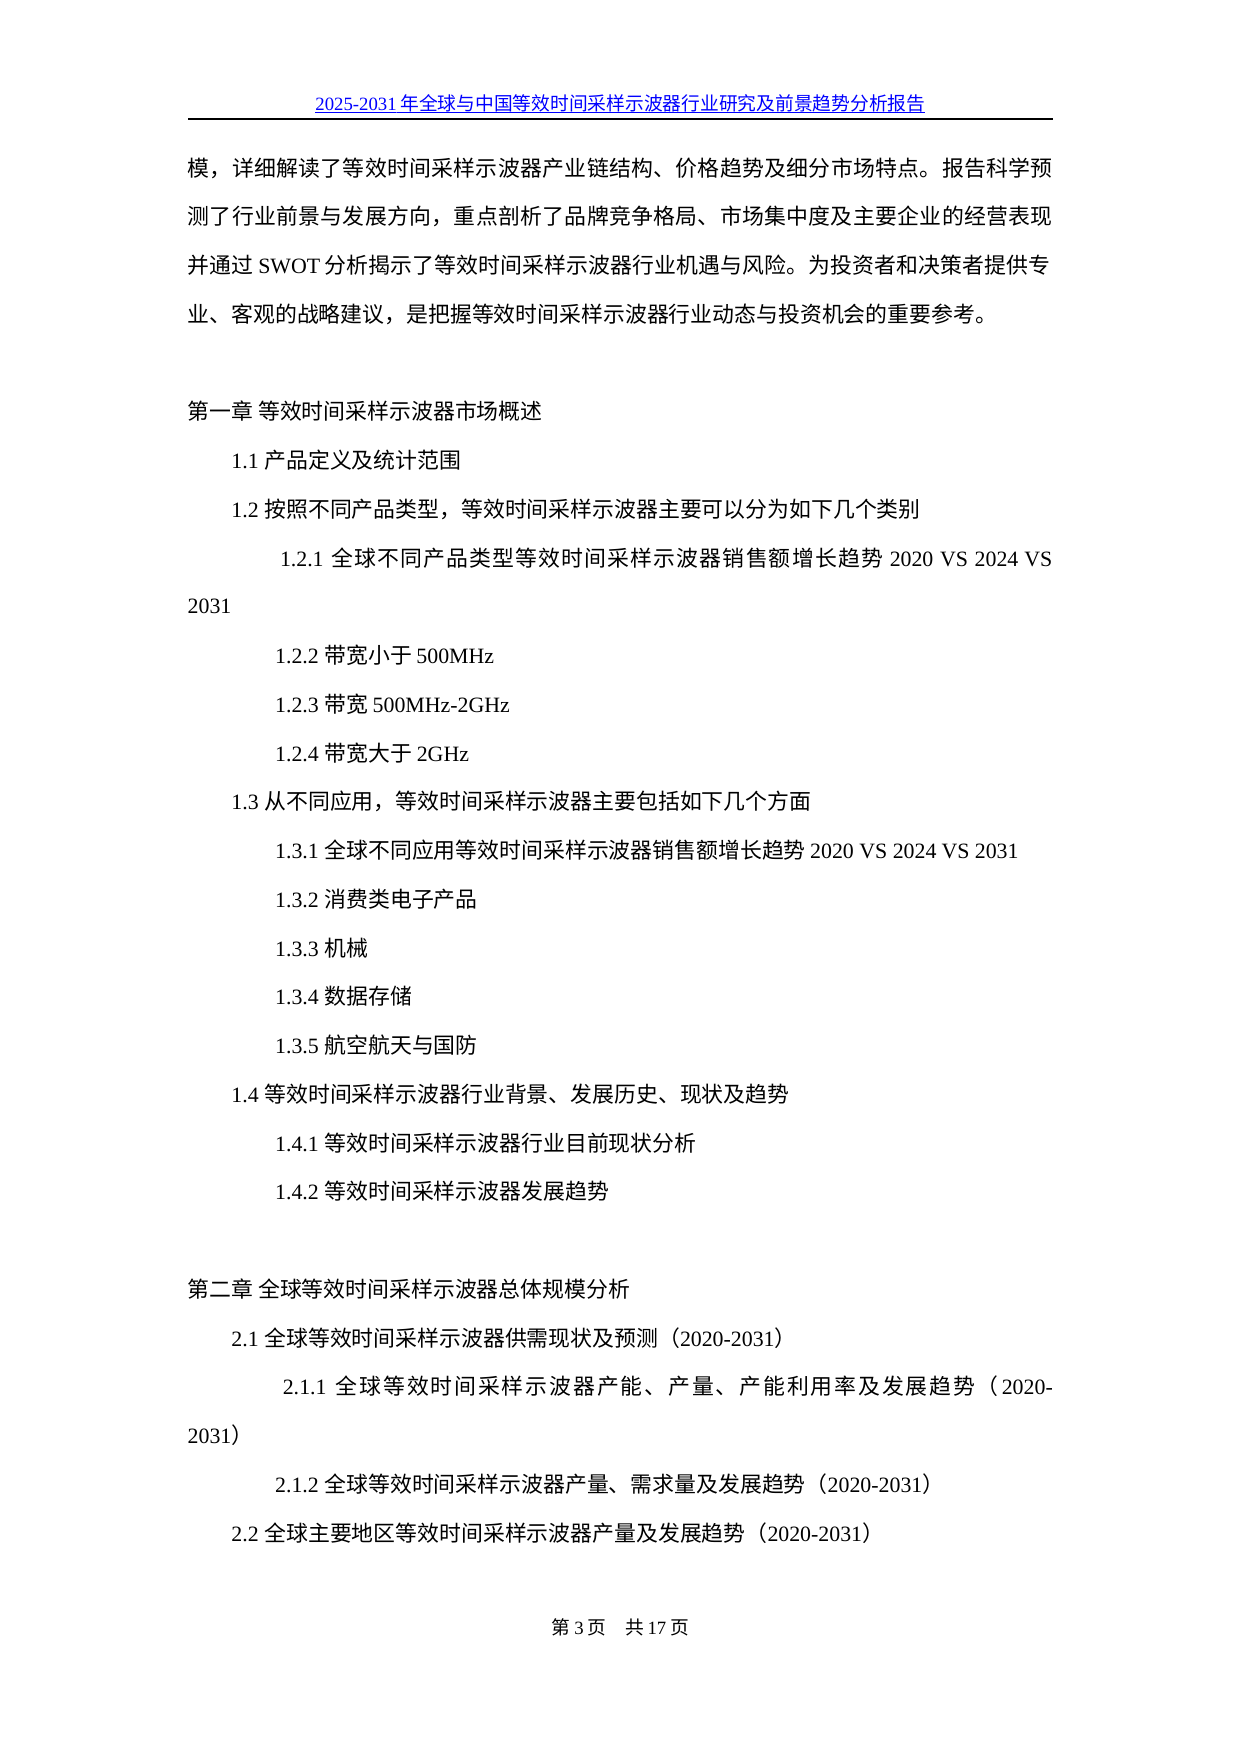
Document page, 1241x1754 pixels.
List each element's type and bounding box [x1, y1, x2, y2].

text [187, 150, 1053, 1548]
